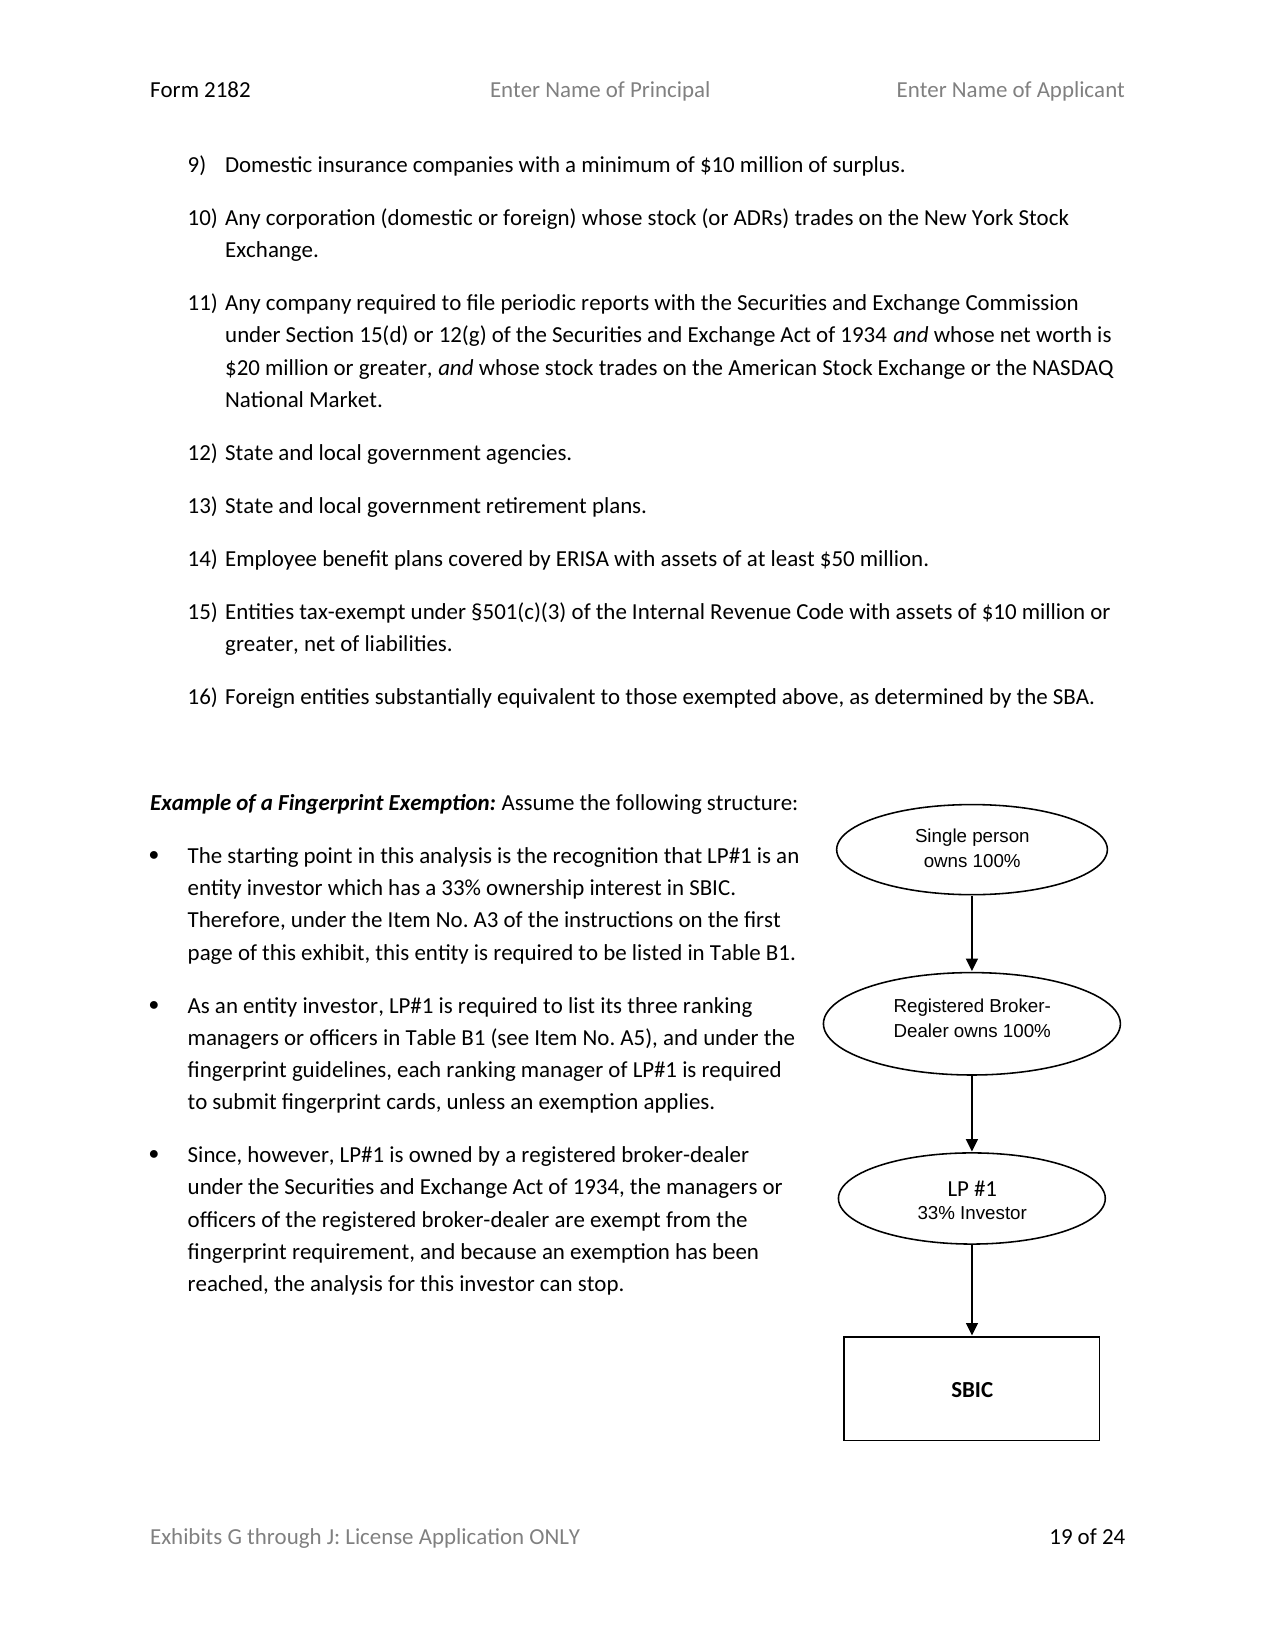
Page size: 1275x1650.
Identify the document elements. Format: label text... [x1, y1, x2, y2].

list As an entity investor, LP#1 is required to list its three ranking managers or officers in Table B1 (see Item No. A5), and under the fingerprint guidelines, each ranking manager of LP#1 is required to submit fingerprint cards, unless an exemption applies. [973, 991, 1125, 1115]
list Domestic insurance companies with a minimum of $10 million of surplus. [187, 150, 1125, 178]
list Employee benefit plans covered by ERISA with assets of at least $50 million. [187, 544, 1125, 572]
list Any corporation (domestic or foreign) whose stock (or ADRs) trades on the New York Stock Exchange. [187, 203, 1125, 263]
list State and local government agencies. [187, 438, 1125, 466]
list As an entity investor, LP#1 is required to list its three ranking managers or officers in Table B1 (see Item No. A5), and under the fingerprint guidelines, each ranking manager of LP#1 is required to submit fingerprint cards, unless an exemption applies. [150, 991, 971, 1115]
list State and local government retirement plans. [187, 491, 1125, 519]
list The starting point in this analysis is the recognition that LP#1 is an entity investor which has a 33% ownership interest in SBIC. Therefore, under the Item No. A3 of the instructions on the first page of this exhibit, this entity is required to be listed in Table B1. [150, 841, 971, 966]
list Foreign entities substantially equivalent to those exempted above, as determined by the SBA. [187, 682, 1125, 710]
list Since, however, LP#1 is owned by a registered broker-dealer under the Securities and Exchange Act of 1934, the managers or officers of the registered broker-dealer are exempt from the fingerprint requirement, and because an exemption has been reached, the analysis for this investor can stop. [150, 1140, 971, 1297]
list Entities tax-exempt under §501(c)(3) of the Internal Revenue Code with assets of $10 million or greater, net of liabilities. [187, 597, 1125, 657]
text Example of a Fingerprint Exemption: Assume the following structure: [150, 788, 1125, 816]
list Any company required to file periodic reports with the Securities and Exchange Commission under Section 15(d) or 12(g) of the Securities and Exchange Act of 1934 and whose net worth is $20 million or greater, and whose stock trades on the American Stock Exchange or the NASDAQ National Market. [187, 288, 1125, 413]
list Since, however, LP#1 is owned by a registered broker-dealer under the Securities and Exchange Act of 1934, the managers or officers of the registered broker-dealer are exempt from the fingerprint requirement, and because an exemption has been reached, the analysis for this investor can stop. [973, 1140, 1125, 1297]
list The starting point in this analysis is the recognition that LP#1 is an entity investor which has a 33% ownership interest in SBIC. Therefore, under the Item No. A3 of the instructions on the first page of this exhibit, this entity is required to be listed in Table B1. [973, 841, 1125, 966]
